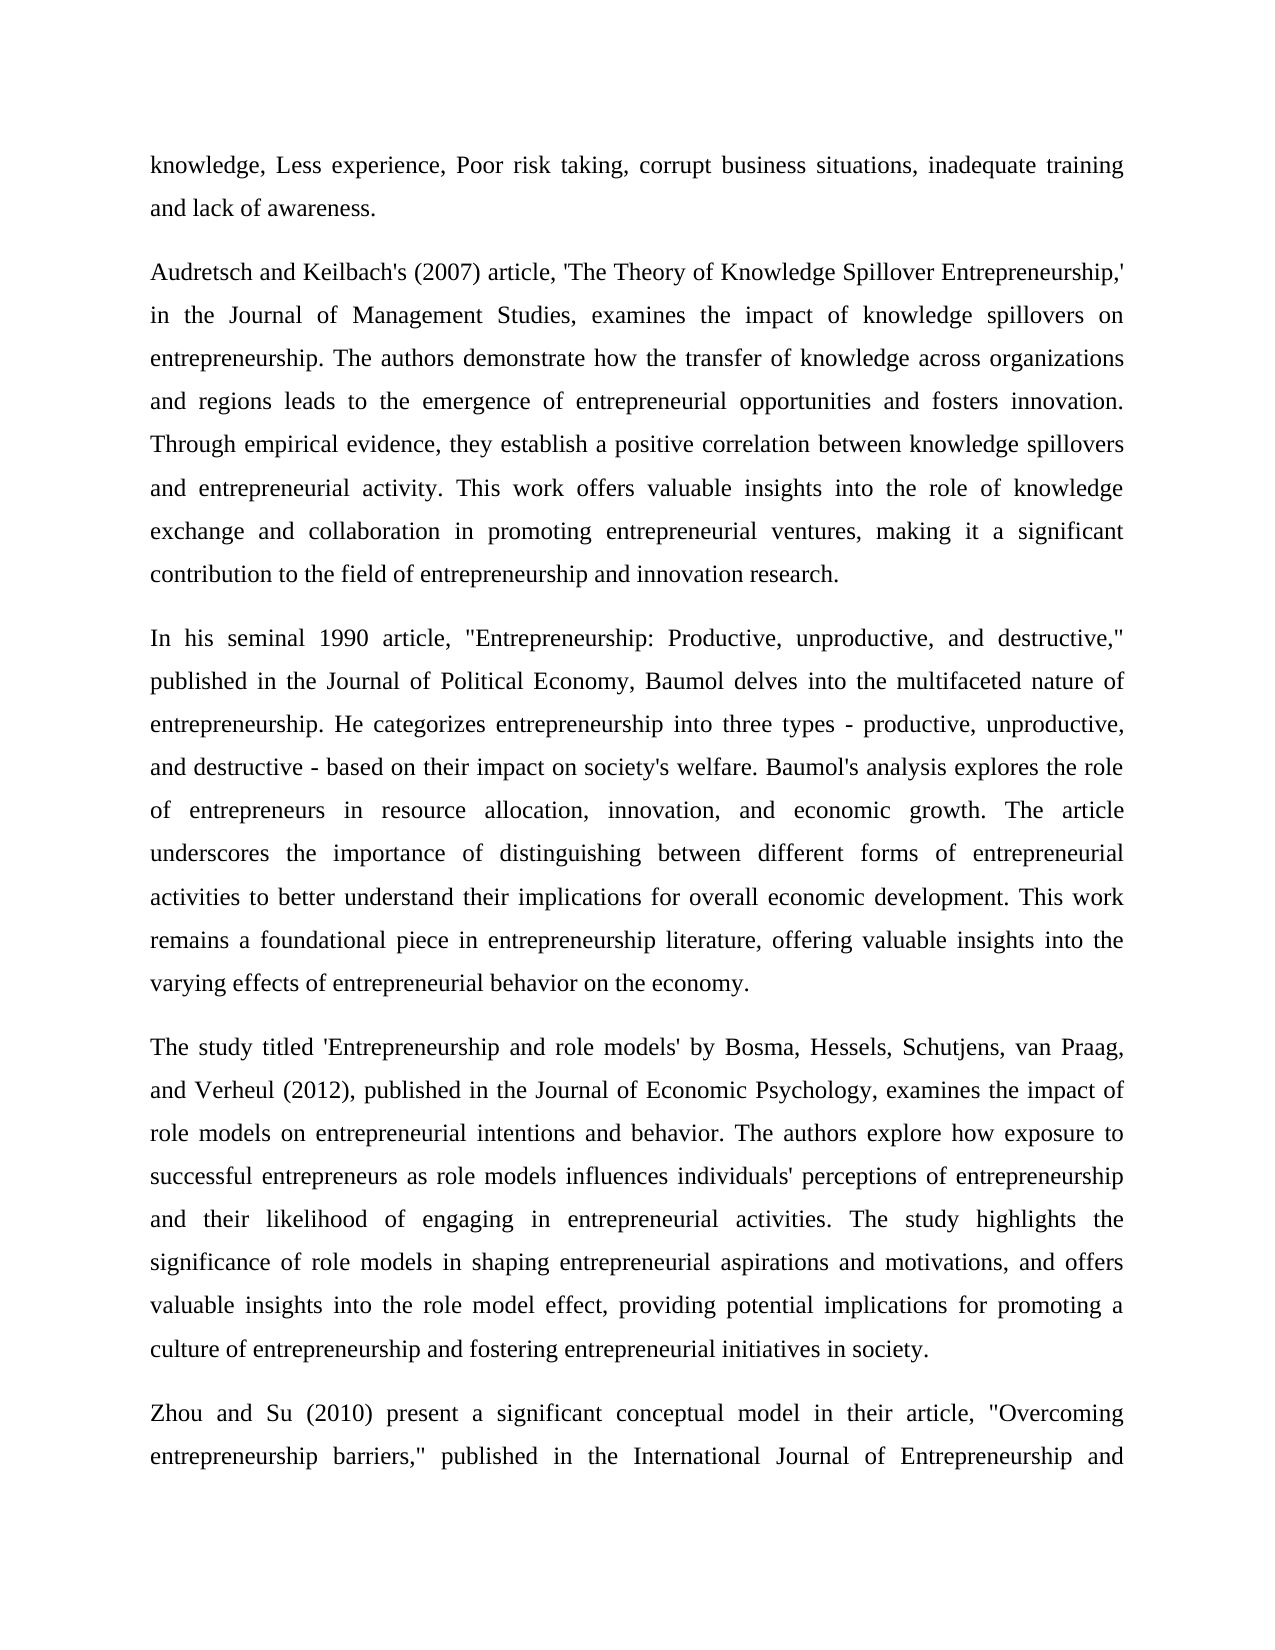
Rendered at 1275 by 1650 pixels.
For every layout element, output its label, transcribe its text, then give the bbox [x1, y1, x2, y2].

text Audretsch and Keilbach's (2007) article, 'The Theory of Knowledge Spillover Entrepreneurship,' in the Journal of Management Studies, examines the impact of knowledge spillovers on entrepreneurship. The authors demonstrate how the transfer of knowledge across organizations and regions leads to the emergence of entrepreneurial opportunities and fosters innovation. Through empirical evidence, they establish a positive correlation between knowledge spillovers and entrepreneurial activity. This work offers valuable insights into the role of knowledge exchange and collaboration in promoting entrepreneurial ventures, making it a significant contribution to the field of entrepreneurship and innovation research. [150, 257, 1125, 588]
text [150, 1398, 1125, 1469]
text The study titled 'Entrepreneurship and role models' by Bosma, Hessels, Schutjens, van Praag, and Verheul (2012), published in the Journal of Economic Psychology, examines the impact of role models on entrepreneurial intentions and behavior. The authors explore how exposure to successful entrepreneurs as role models influences individuals' perceptions of entrepreneurship and their likelihood of engaging in entrepreneurial activities. The study highlights the significance of role models in shaping entrepreneurial aspirations and motivations, and offers valuable insights into the role model effect, providing potential implications for promoting a culture of entrepreneurship and fostering entrepreneurial initiatives in society. [150, 1032, 1125, 1362]
text In his seminal 1990 article, "Entrepreneurship: Productive, unproductive, and destructive," published in the Journal of Political Economy, Baumol delves into the multifaceted nature of entrepreneurship. He categorizes entrepreneurship into three types - productive, unproductive, and destructive - based on their impact on society's welfare. Baumol's analysis explores the role of entrepreneurs in resource allocation, innovation, and economic growth. The article underscores the importance of distinguishing between different forms of entrepreneurial activities to better understand their implications for overall economic development. This work remains a foundational piece in entrepreneurship literature, offering valuable insights into the varying effects of entrepreneurial behavior on the economy. [150, 623, 1125, 997]
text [150, 150, 1125, 222]
